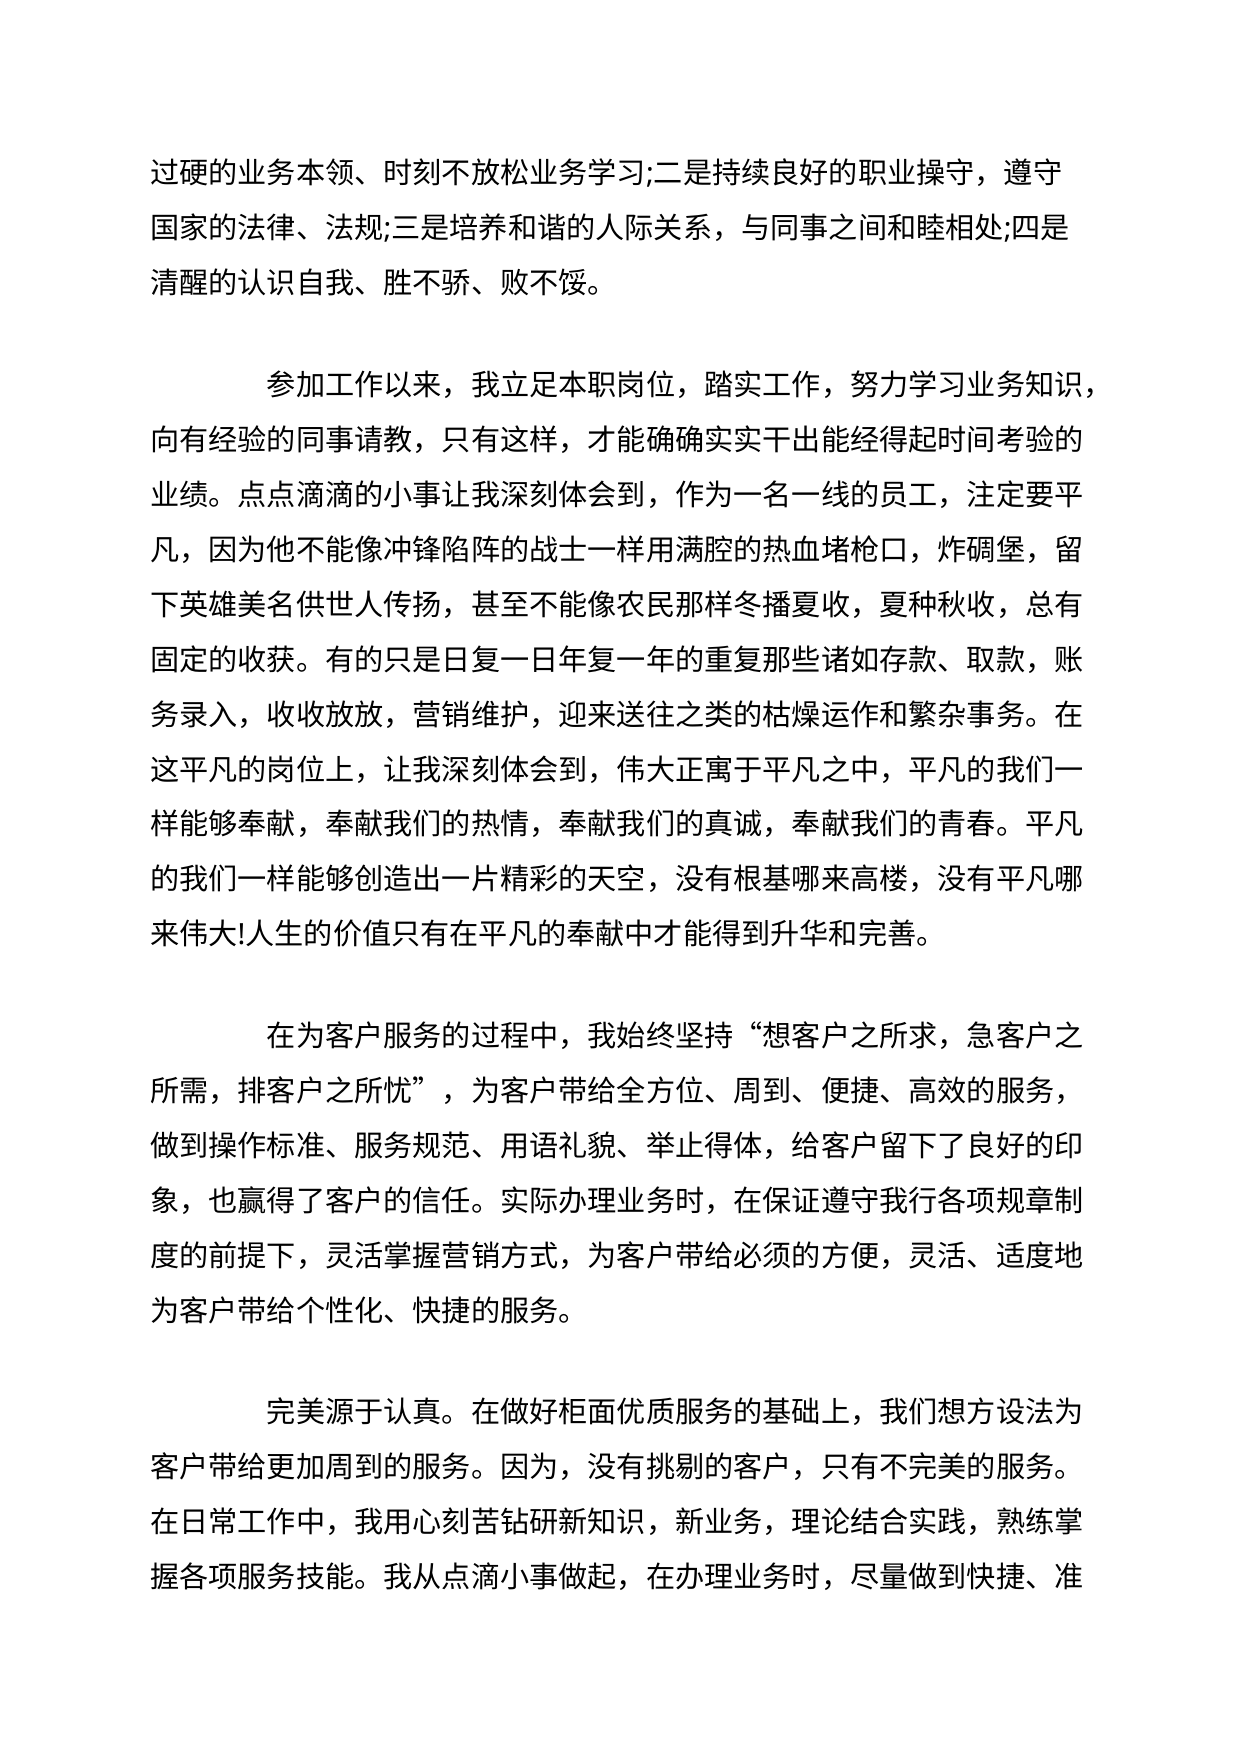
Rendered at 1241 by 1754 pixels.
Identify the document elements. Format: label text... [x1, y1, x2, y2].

text 参加工作以来，我立足本职岗位，踏实工作，努力学习业务知识，向有经验的同事请教，只有这样，才能确确实实干出能经得起时间考验的业绩。点点滴滴的小事让我深刻体会到，作为一名一线的员工，注定要平凡，因为他不能像冲锋陷阵的战士一样用满腔的热血堵枪口，炸碉堡，留下英雄美名供世人传扬，甚至不能像农民那样冬播夏收，夏种秋收，总有固定的收获。有的只是日复一日年复一年的重复那些诸如存款、取款，账务录入，收收放放，营销维护，迎来送往之类的枯燥运作和繁杂事务。在这平凡的岗位上，让我深刻体会到，伟大正寓于平凡之中，平凡的我们一样能够奉献，奉献我们的热情，奉献我们的真诚，奉献我们的青春。平凡的我们一样能够创造出一片精彩的天空，没有根基哪来高楼，没有平凡哪来伟大!人生的价值只有在平凡的奉献中才能得到升华和完善。 [150, 362, 1090, 953]
text 在为客户服务的过程中，我始终坚持“想客户之所求，急客户之所需，排客户之所忧”，为客户带给全方位、周到、便捷、高效的服务，做到操作标准、服务规范、用语礼貌、举止得体，给客户留下了良好的印象，也赢得了客户的信任。实际办理业务时，在保证遵守我行各项规章制度的前提下，灵活掌握营销方式，为客户带给必须的方便，灵活、适度地为客户带给个性化、快捷的服务。 [150, 1013, 1090, 1329]
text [150, 150, 1090, 302]
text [150, 1389, 1090, 1596]
